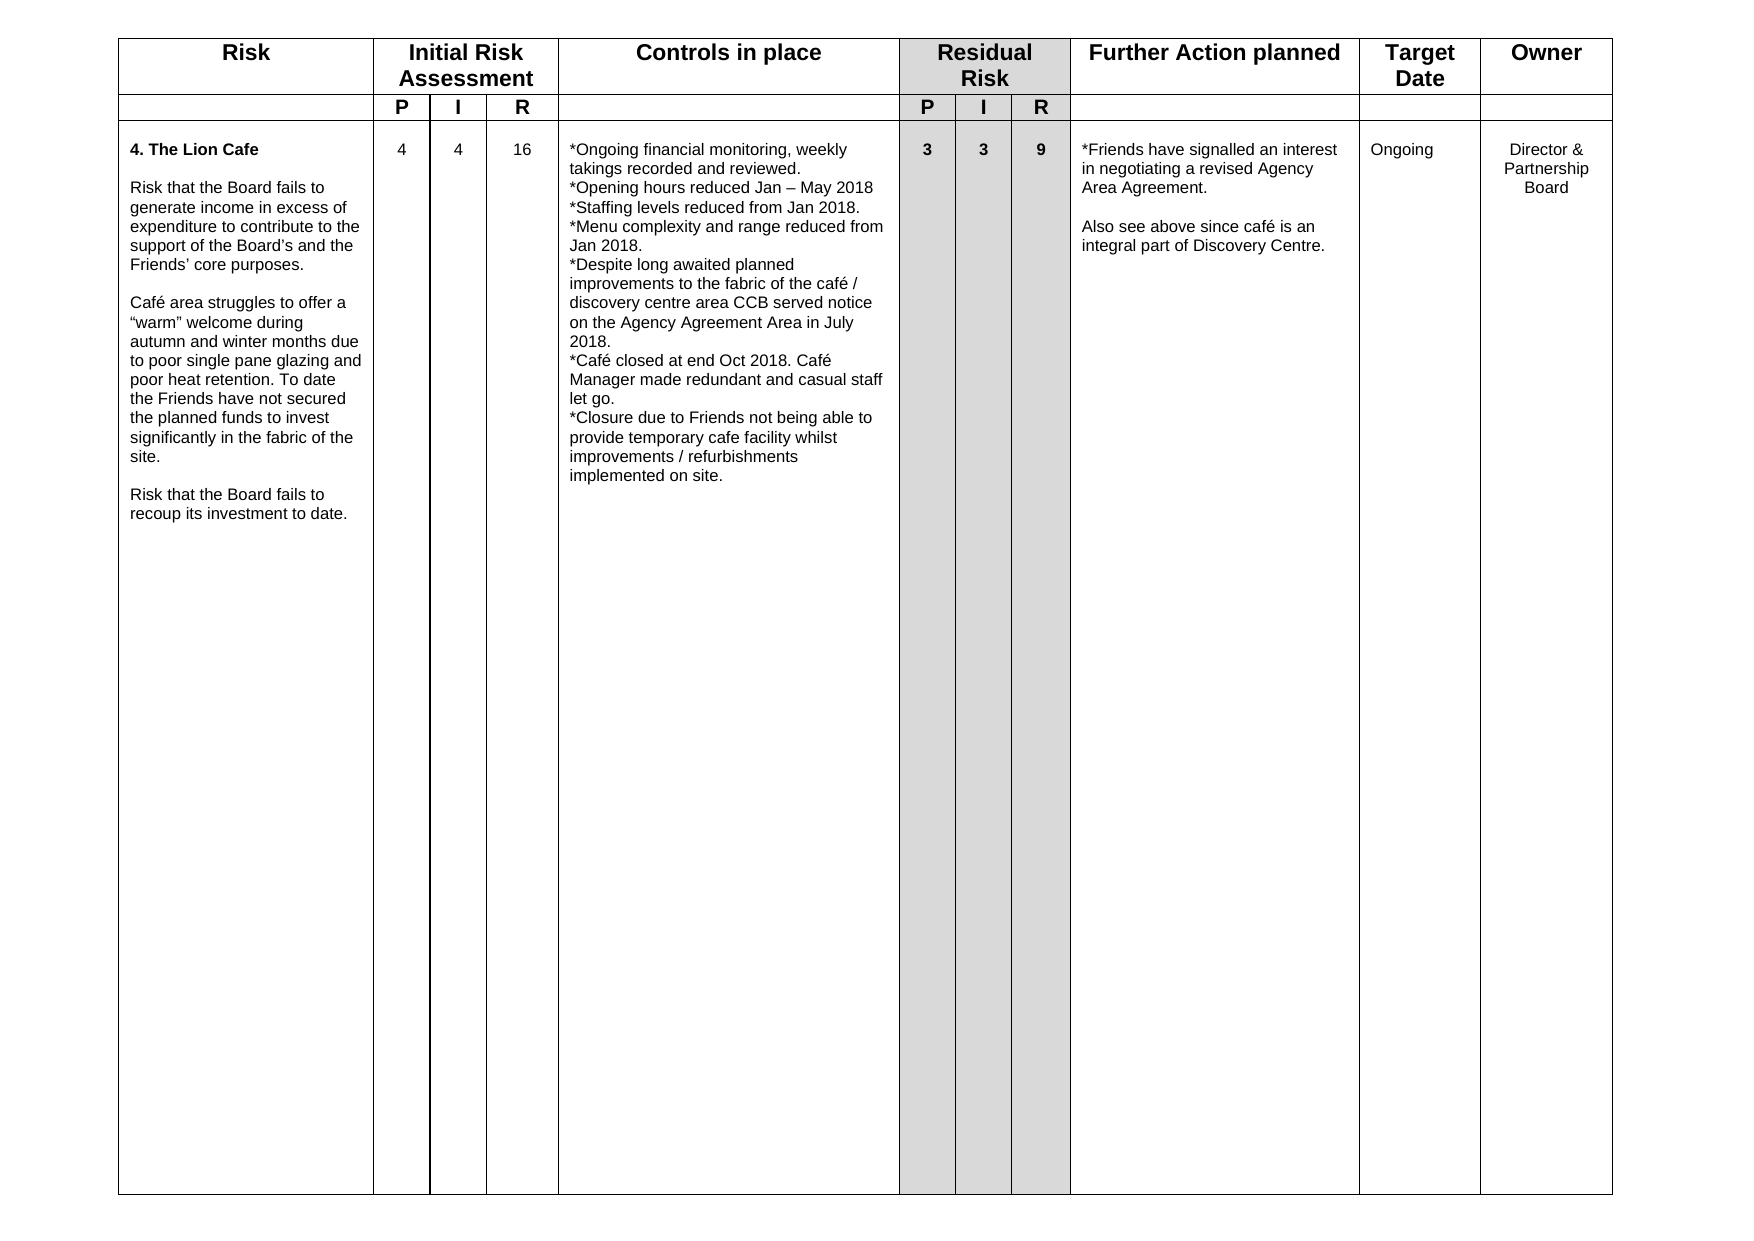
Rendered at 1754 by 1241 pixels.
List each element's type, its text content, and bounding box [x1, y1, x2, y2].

table_header Target Date [1360, 39, 1480, 94]
table_cell [1360, 95, 1480, 120]
table_cell 9 [1012, 121, 1070, 1194]
table_header Initial Risk Assessment [374, 39, 558, 94]
table_cell 3 [956, 121, 1011, 1194]
table_cell 4 [374, 121, 429, 1194]
table_cell 4 [431, 121, 486, 1194]
table_cell 4. The Lion Cafe Risk that the Board fails to generate income in excess of expenditure to contribute to the support of the Board’s and the Friends’ core purposes. Café area struggles to offer a “warm” welcome during autumn and winter months due to poor single pane glazing and poor heat retention. To date the Friends have not secured the planned funds to invest significantly in the fabric of the site. Risk that the Board fails to recoup its investment to date. [119, 121, 373, 1194]
table_header Further Action planned [1071, 39, 1359, 94]
table_header Residual Risk [900, 39, 1070, 94]
table_cell [1071, 95, 1359, 120]
table_cell [119, 95, 373, 120]
table_cell 3 [900, 121, 955, 1194]
table_cell [559, 95, 899, 120]
table_cell 16 [487, 121, 558, 1194]
table_header Risk [119, 39, 373, 94]
table_cell I [956, 95, 1011, 120]
table_cell *Ongoing financial monitoring, weekly takings recorded and reviewed. *Opening hours reduced Jan – May 2018 *Staffing levels reduced from Jan 2018. *Menu complexity and range reduced from Jan 2018. *Despite long awaited planned improvements to the fabric of the café / discovery centre area CCB served notice on the Agency Agreement Area in July 2018. *Café closed at end Oct 2018. Café Manager made redundant and casual staff let go. *Closure due to Friends not being able to provide temporary cafe facility whilst improvements / refurbishments implemented on site. [559, 121, 899, 1194]
table_cell [1481, 95, 1612, 120]
table_header Owner [1481, 39, 1612, 94]
table_cell P [374, 95, 429, 120]
table_cell P [900, 95, 955, 120]
table_cell R [487, 95, 558, 120]
table_header Controls in place [559, 39, 899, 94]
table_cell Director & Partnership Board [1481, 121, 1612, 1194]
table_cell *Friends have signalled an interest in negotiating a revised Agency Area Agreement. Also see above since café is an integral part of Discovery Centre. [1071, 121, 1359, 1194]
table_cell Ongoing [1360, 121, 1480, 1194]
table_cell R [1012, 95, 1070, 120]
table_cell I [431, 95, 486, 120]
